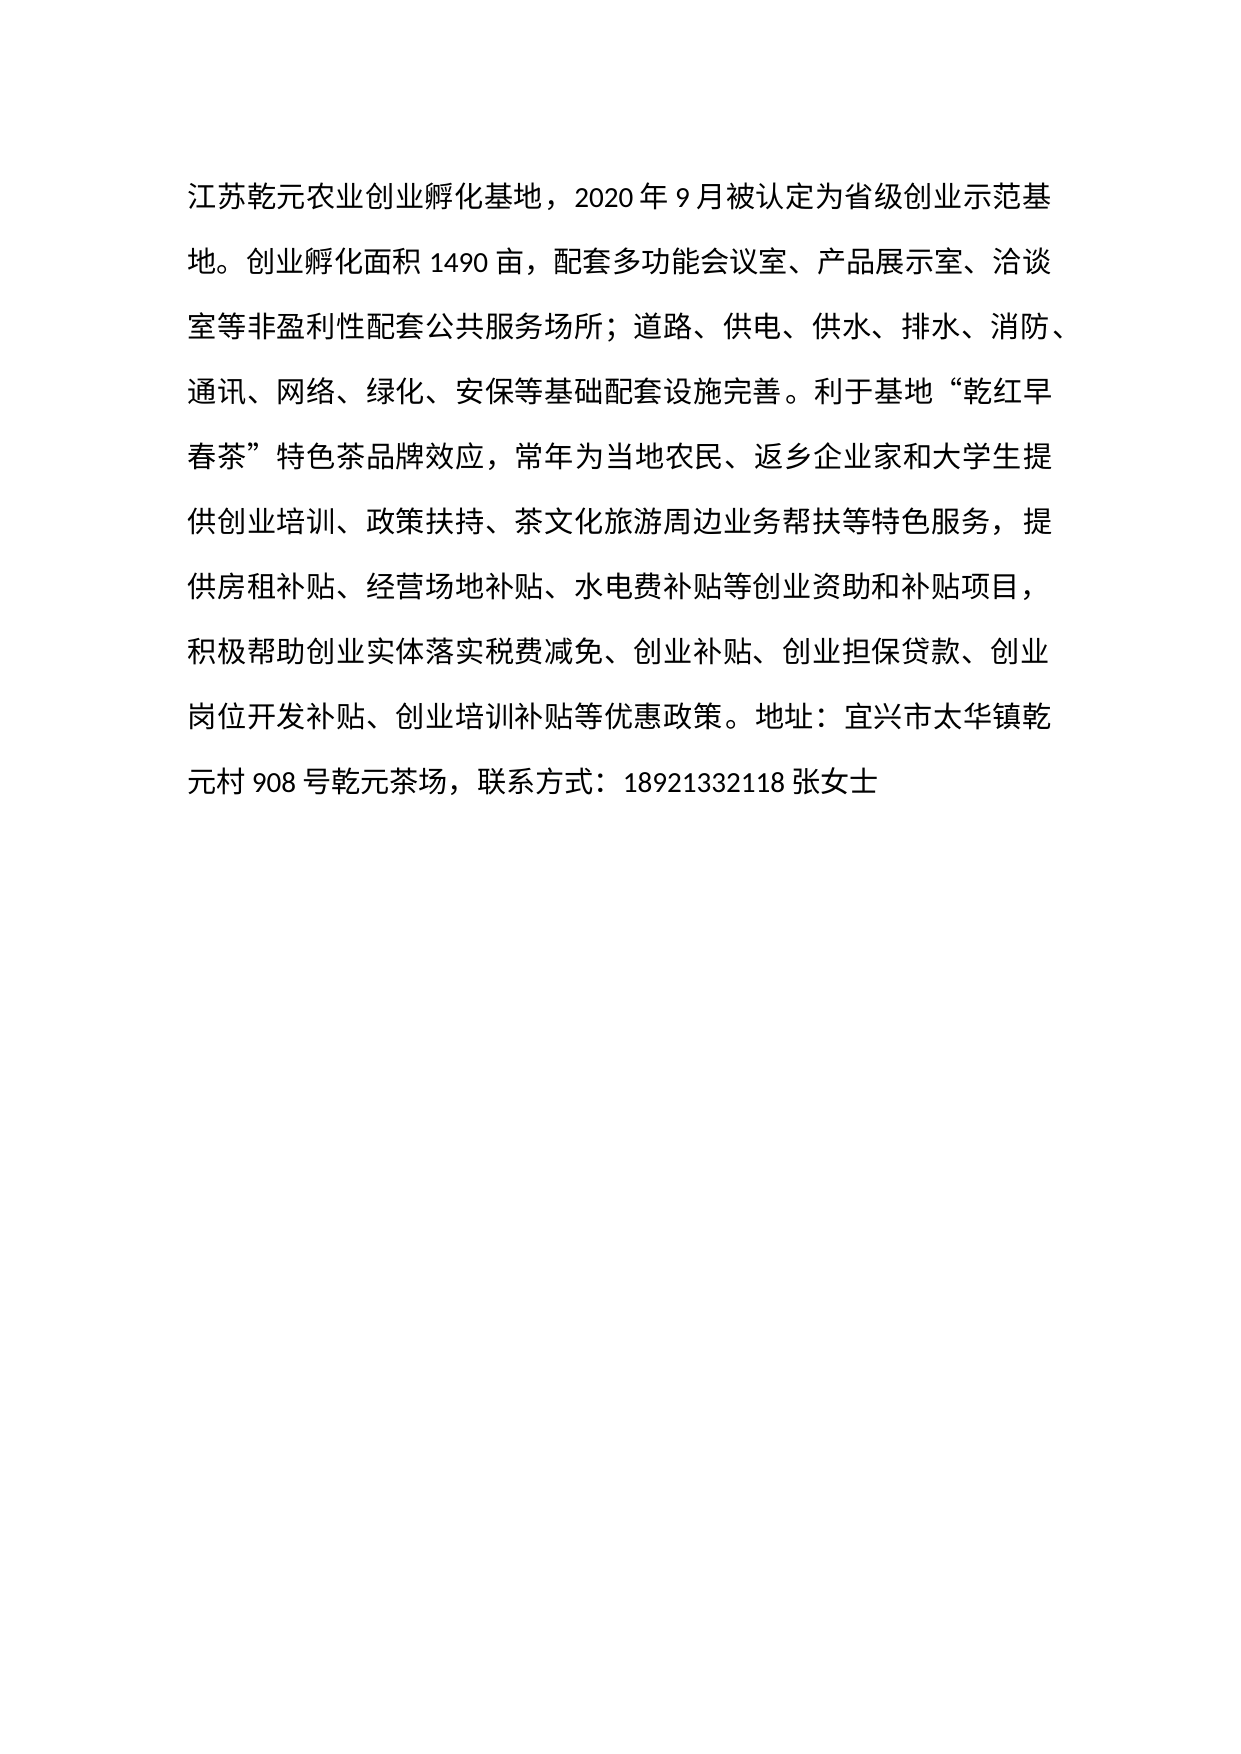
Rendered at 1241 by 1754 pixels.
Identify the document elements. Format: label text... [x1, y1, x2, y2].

text 江苏乾元农业创业孵化基地，2020年9月被认定为省级创业示范基地。创业孵化面积 1490 亩，配套多功能会议室、产品展示室、洽谈室等非盈利性配套公共服务场所；道路、供电、供水、排水、消防、通讯、网络、绿化、安保等基础配套设施完善。利于基地“乾红早春茶”特色茶品牌效应，常年为当地农民、返乡企业家和大学生提供创业培训、政策扶持、茶文化旅游周边业务帮扶等特色服务，提供房租补贴、经营场地补贴、水电费补贴等创业资助和补贴项目，积极帮助创业实体落实税费减免、创业补贴、创业担保贷款、创业岗位开发补贴、创业培训补贴等优惠政策。地址：宜兴市太华镇乾元村908号乾元茶场，联系方式：18921332118张女士 [187, 162, 1053, 812]
